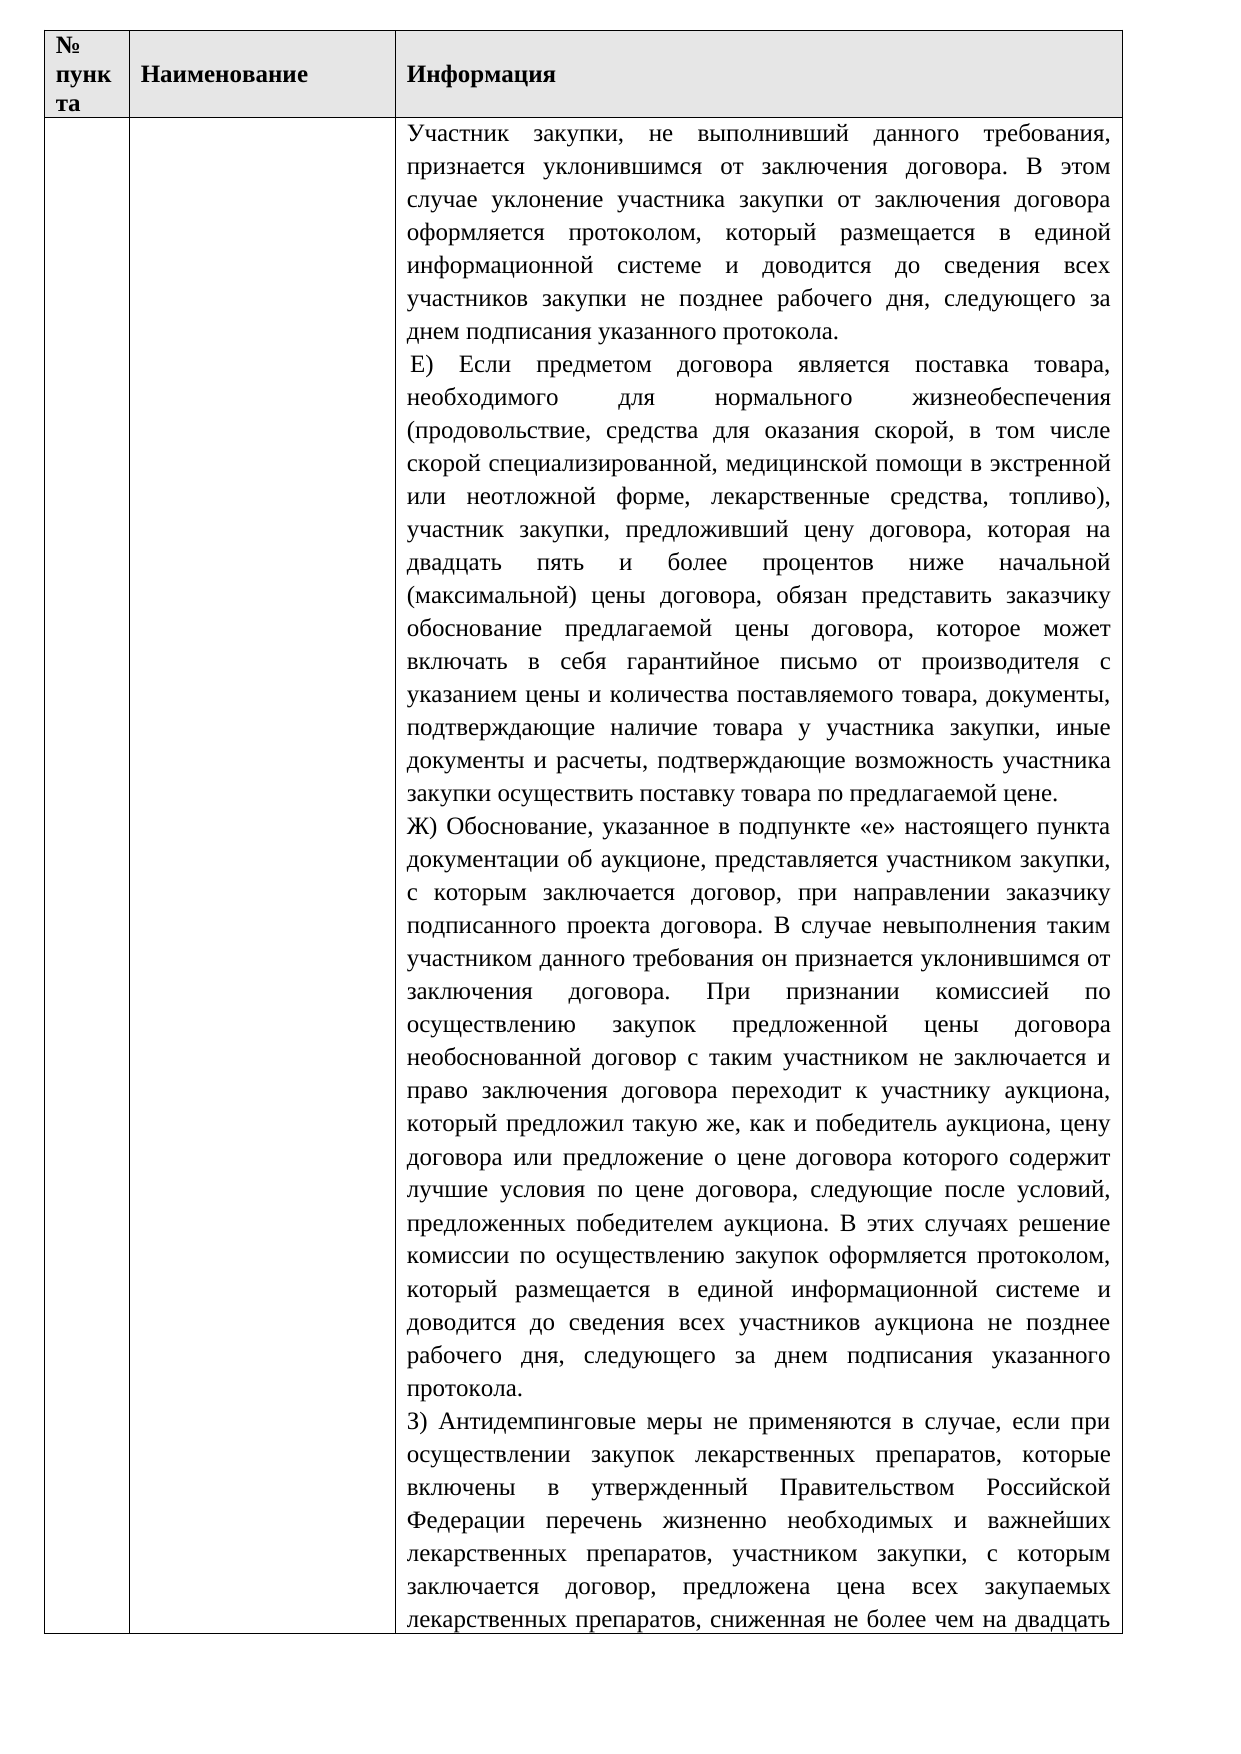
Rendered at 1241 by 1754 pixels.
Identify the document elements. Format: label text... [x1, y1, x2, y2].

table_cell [130, 118, 395, 1633]
table_header Информация [396, 31, 1122, 117]
table_header Наименование [130, 31, 395, 117]
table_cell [396, 118, 1122, 1633]
table_header № пункта [45, 31, 129, 117]
table_cell [45, 118, 129, 1633]
